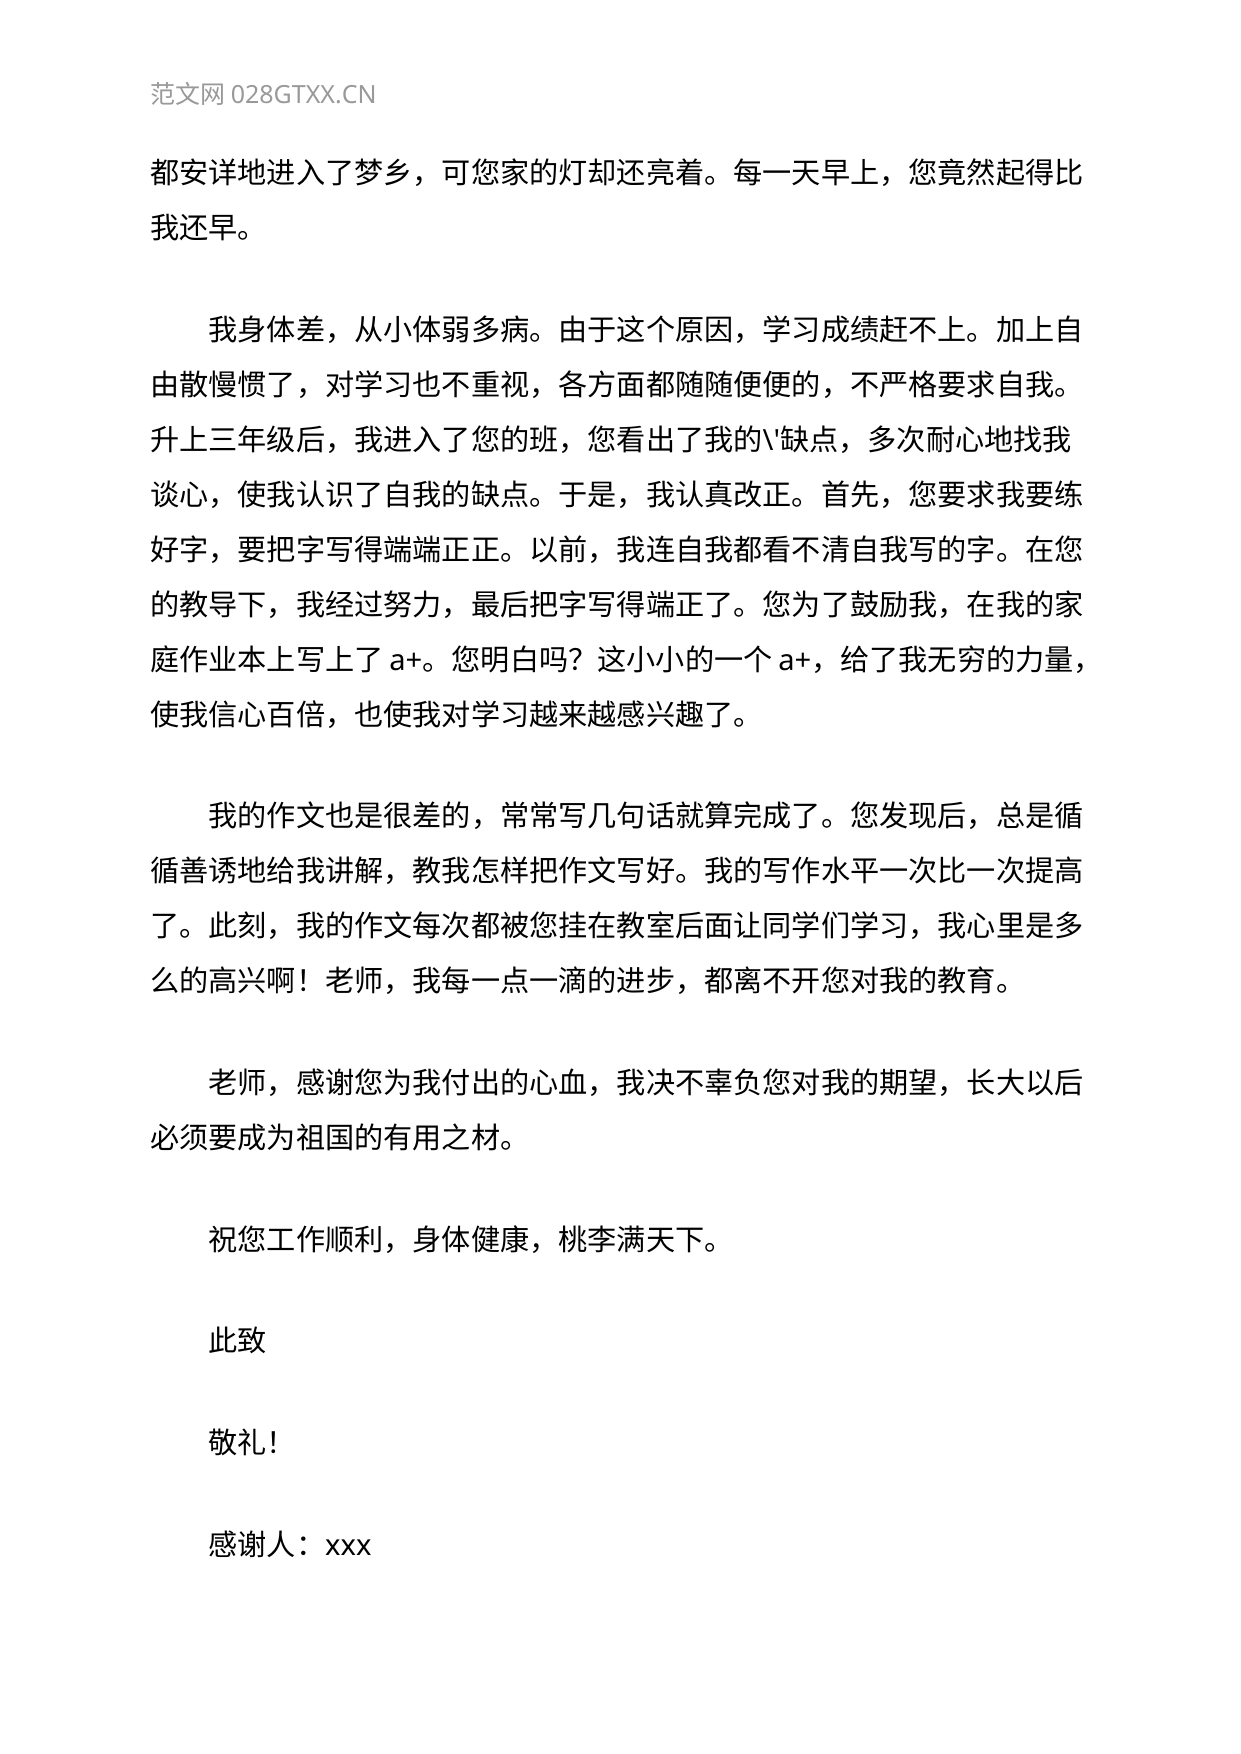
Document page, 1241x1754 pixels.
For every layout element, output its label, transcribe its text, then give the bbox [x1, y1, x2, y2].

text 我身体差，从小体弱多病。由于这个原因，学习成绩赶不上。加上自由散慢惯了，对学习也不重视，各方面都随随便便的，不严格要求自我。升上三年级后，我进入了您的班，您看出了我的\'缺点，多次耐心地找我谈心，使我认识了自我的缺点。于是，我认真改正。首先，您要求我要练好字，要把字写得端端正正。以前，我连自我都看不清自我写的字。在您的教导下，我经过努力，最后把字写得端正了。您为了鼓励我，在我的家庭作业本上写上了a+。您明白吗？这小小的一个a+，给了我无穷的力量，使我信心百倍，也使我对学习越来越感兴趣了。 [150, 307, 1090, 733]
text 祝您工作顺利，身体健康，桃李满天下。 [150, 1216, 1090, 1258]
text 敬礼！ [150, 1419, 1090, 1462]
text 老师，感谢您为我付出的心血，我决不辜负您对我的期望，长大以后必须要成为祖国的有用之材。 [150, 1059, 1090, 1157]
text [150, 150, 1090, 247]
text 此致 [150, 1318, 1090, 1360]
text 感谢人：xxx [150, 1521, 1090, 1564]
text 我的作文也是很差的，常常写几句话就算完成了。您发现后，总是循循善诱地给我讲解，教我怎样把作文写好。我的写作水平一次比一次提高了。此刻，我的作文每次都被您挂在教室后面让同学们学习，我心里是多么的高兴啊！老师，我每一点一滴的进步，都离不开您对我的教育。 [150, 793, 1090, 1000]
